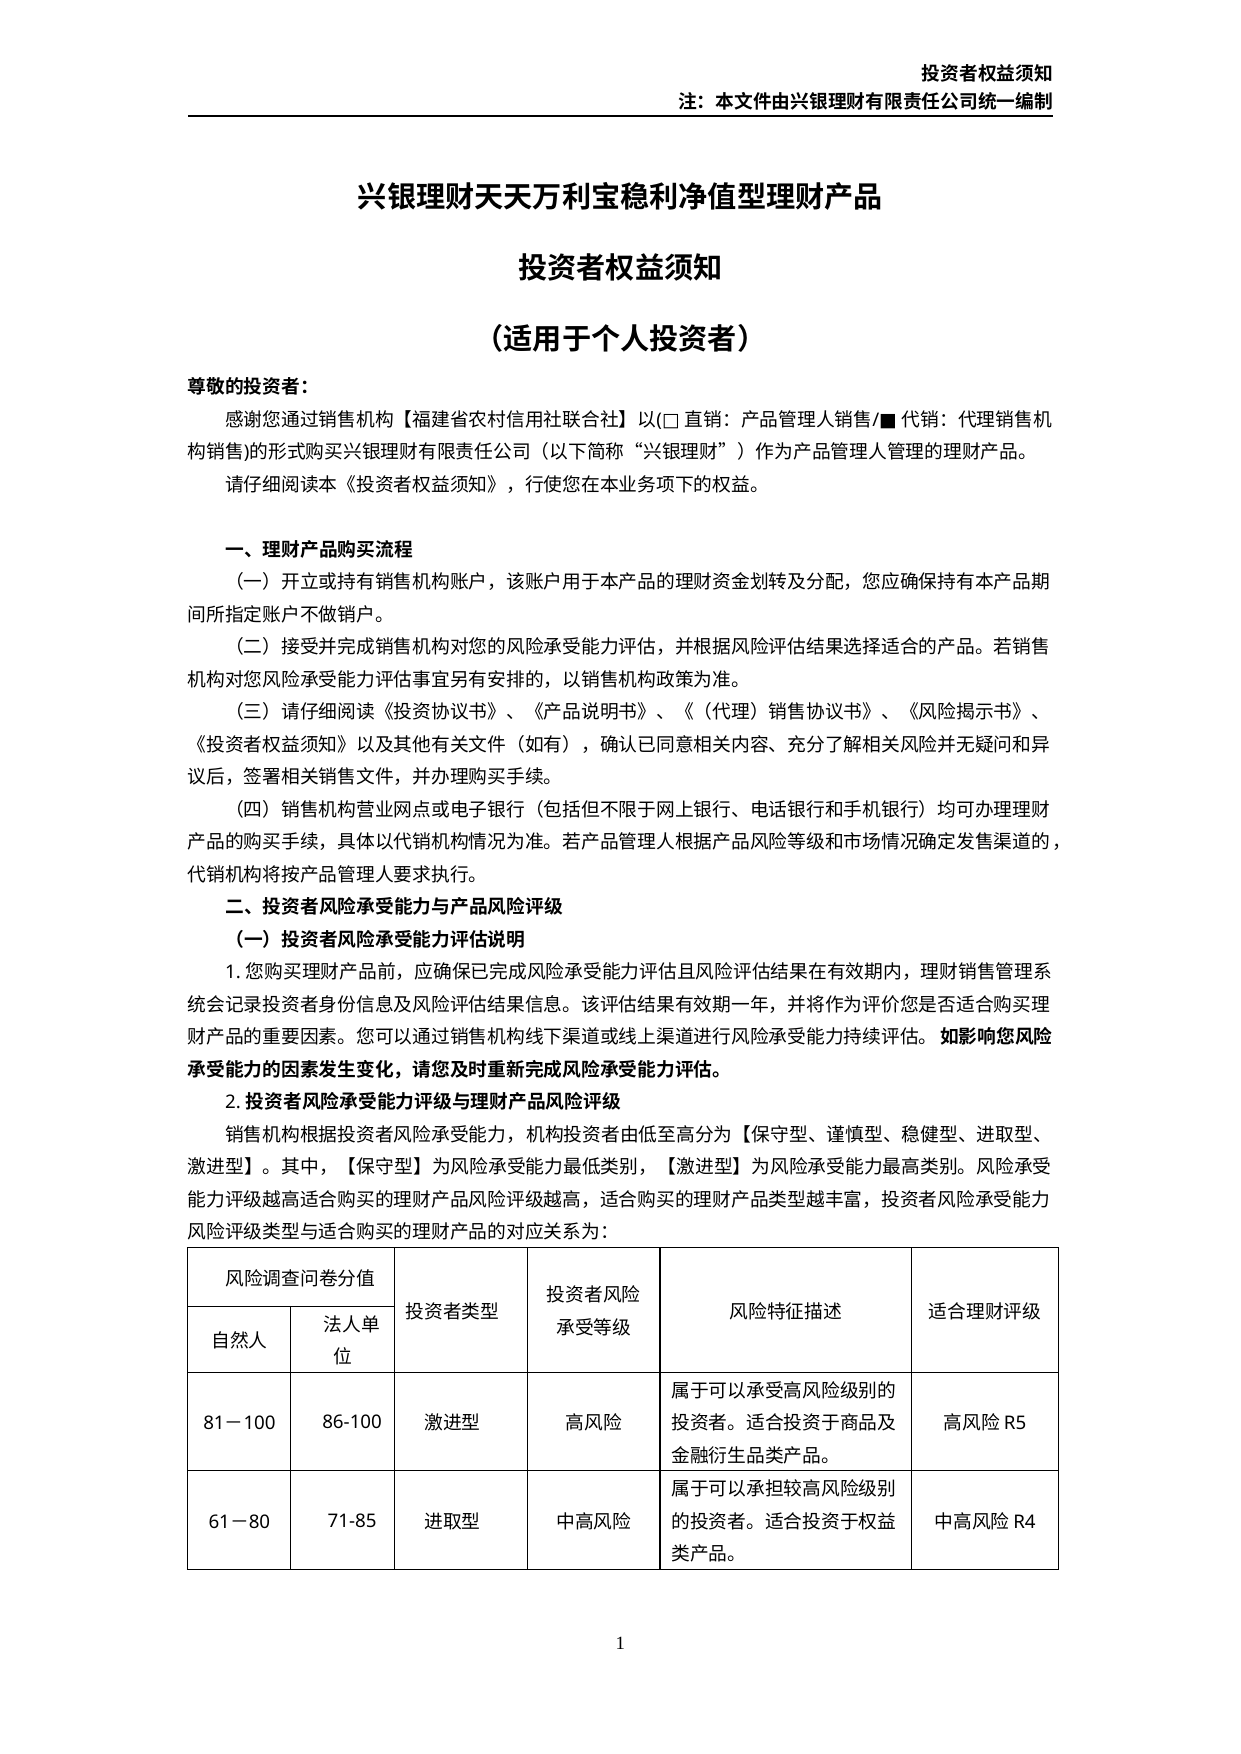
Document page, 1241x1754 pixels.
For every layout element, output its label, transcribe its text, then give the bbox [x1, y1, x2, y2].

table_cell 属于可以承担较高风险级别的投资者。适合投资于权益类产品。 [661, 1471, 911, 1569]
text 兴银理财天天万利宝稳利净值型理财产品 [187, 162, 1053, 227]
table_cell 71-85 [291, 1471, 394, 1569]
text （二）接受并完成销售机构对您的风险承受能力评估，并根据风险评估结果选择适合的产品。若销售机构对您风险承受能力评估事宜另有安排的，以销售机构政策为准。 [187, 629, 1053, 694]
table_cell 中高风险R4 [912, 1471, 1058, 1569]
table_header 投资者类型 [395, 1248, 527, 1372]
table_cell 法人单位 [291, 1307, 394, 1372]
text （三）请仔细阅读《投资协议书》、《产品说明书》、《（代理）销售协议书》、《风险揭示书》、《投资者权益须知》以及其他有关文件（如有），确认已同意相关内容、充分了解相关风险并无疑问和异议后，签署相关销售文件，并办理购买手续。 [187, 694, 1053, 792]
text 投资者权益须知 [187, 233, 1053, 298]
text 一、理财产品购买流程 [187, 532, 1053, 564]
table_cell 属于可以承受高风险级别的投资者。适合投资于商品及金融衍生品类产品。 [661, 1373, 911, 1470]
table_cell 中高风险 [528, 1471, 659, 1569]
table_cell 高风险 [528, 1373, 659, 1470]
table_cell 自然人 [188, 1307, 290, 1372]
text 二、投资者风险承受能力与产品风险评级 [187, 889, 1053, 922]
text 2. 投资者风险承受能力评级与理财产品风险评级 [187, 1084, 1053, 1117]
text （适用于个人投资者） [187, 304, 1053, 369]
text （一）开立或持有销售机构账户，该账户用于本产品的理财资金划转及分配，您应确保持有本产品期间所指定账户不做销户。 [187, 564, 1053, 629]
table_header 风险特征描述 [661, 1248, 911, 1372]
text （一）投资者风险承受能力评估说明 [187, 922, 1053, 954]
text 销售机构根据投资者风险承受能力，机构投资者由低至高分为【保守型、谨慎型、稳健型、进取型、激进型】。其中，【保守型】为风险承受能力最低类别，【激进型】为风险承受能力最高类别。风险承受能力评级越高适合购买的理财产品风险评级越高，适合购买的理财产品类型越丰富，投资者风险承受能力风险评级类型与适合购买的理财产品的对应关系为： [187, 1117, 1053, 1247]
text 尊敬的投资者： [187, 369, 1053, 402]
table_header 投资者风险承受等级 [528, 1248, 659, 1372]
table_header 风险调查问卷分值 [188, 1248, 394, 1306]
table_cell 61－80 [188, 1471, 290, 1569]
table_header 适合理财评级 [912, 1248, 1058, 1372]
text 感谢您通过销售机构【福建省农村信用社联合社】以(□ 直销：产品管理人销售/■ 代销：代理销售机构销售)的形式购买兴银理财有限责任公司（以下简称“兴银理财”）作为产品管理人管理的理财产品。 [187, 402, 1053, 467]
table_cell 86-100 [291, 1373, 394, 1470]
table_cell 进取型 [395, 1471, 527, 1569]
text 请仔细阅读本《投资者权益须知》，行使您在本业务项下的权益。 [187, 467, 1053, 499]
text 1. 您购买理财产品前，应确保已完成风险承受能力评估且风险评估结果在有效期内，理财销售管理系统会记录投资者身份信息及风险评估结果信息。该评估结果有效期一年，并将作为评价您是否适合购买理财产品的重要因素。您可以通过销售机构线下渠道或线上渠道进行风险承受能力持续评估。如影响您风险承受能力的因素发生变化，请您及时重新完成风险承受能力评估。 [187, 954, 1053, 1084]
table_cell 81－100 [188, 1373, 290, 1470]
table_cell 激进型 [395, 1373, 527, 1470]
text （四）销售机构营业网点或电子银行（包括但不限于网上银行、电话银行和手机银行）均可办理理财产品的购买手续，具体以代销机构情况为准。若产品管理人根据产品风险等级和市场情况确定发售渠道的，代销机构将按产品管理人要求执行。 [187, 792, 1053, 889]
table_cell 高风险R5 [912, 1373, 1058, 1470]
